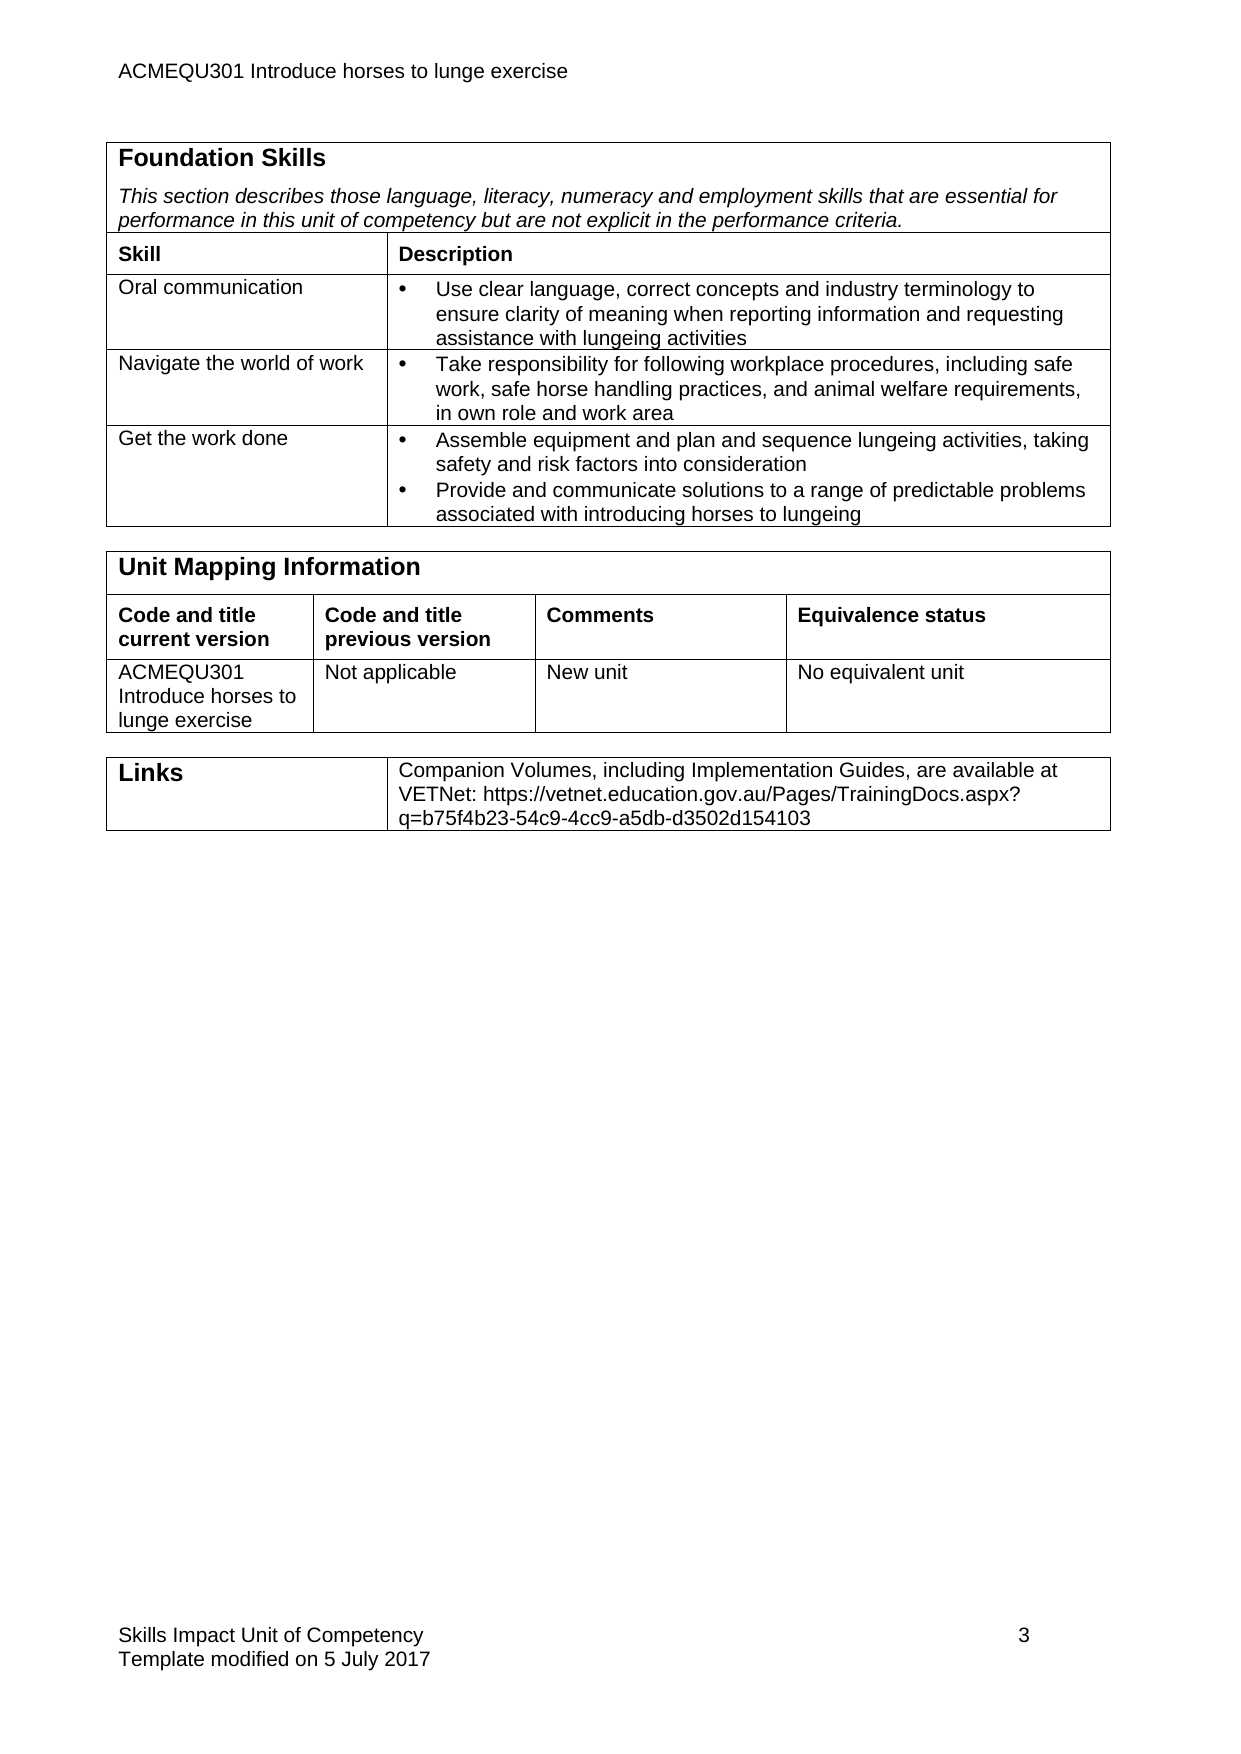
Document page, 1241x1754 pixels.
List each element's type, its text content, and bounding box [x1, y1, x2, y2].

table_cell New unit [536, 660, 786, 732]
table_cell Get the work done [107, 426, 387, 526]
table_cell Oral communication [107, 275, 387, 349]
table_header Foundation Skills This section describes those language, literacy, numeracy and employment skills that are essential for performance in this unit of competency but are not explicit in the performance criteria. [107, 143, 1110, 232]
table_cell Navigate the world of work [107, 350, 387, 424]
table_cell No equivalent unit [787, 660, 1110, 732]
table_cell ACMEQU301 Introduce horses to lunge exercise [107, 660, 313, 732]
table_header Unit Mapping Information [107, 552, 1110, 593]
table_cell Not applicable [314, 660, 535, 732]
table_cell Code and title current version [107, 595, 313, 659]
table_cell Take responsibility for following workplace procedures, including safe work, safe horse handling practices, and animal welfare requirements, in own role and work area [388, 350, 1110, 424]
table_cell Comments [536, 595, 786, 659]
table_header Companion Volumes, including Implementation Guides, are available at VETNet: https://vetnet.education.gov.au/Pages/TrainingDocs.aspx?q=b75f4b23-54c9-4cc9-a5db-d3502d154103 [388, 758, 1110, 830]
table_cell Description [388, 233, 1110, 274]
table_header Links [107, 758, 387, 830]
table_cell Equivalence status [787, 595, 1110, 659]
table_cell Code and title previous version [314, 595, 535, 659]
table_cell Skill [107, 233, 387, 274]
table_cell Use clear language, correct concepts and industry terminology to ensure clarity of meaning when reporting information and requesting assistance with lungeing activities [388, 275, 1110, 349]
table_cell Assemble equipment and plan and sequence lungeing activities, taking safety and risk factors into consideration Provide and communicate solutions to a range of predictable problems associated with introducing horses to lungeing [388, 426, 1110, 526]
